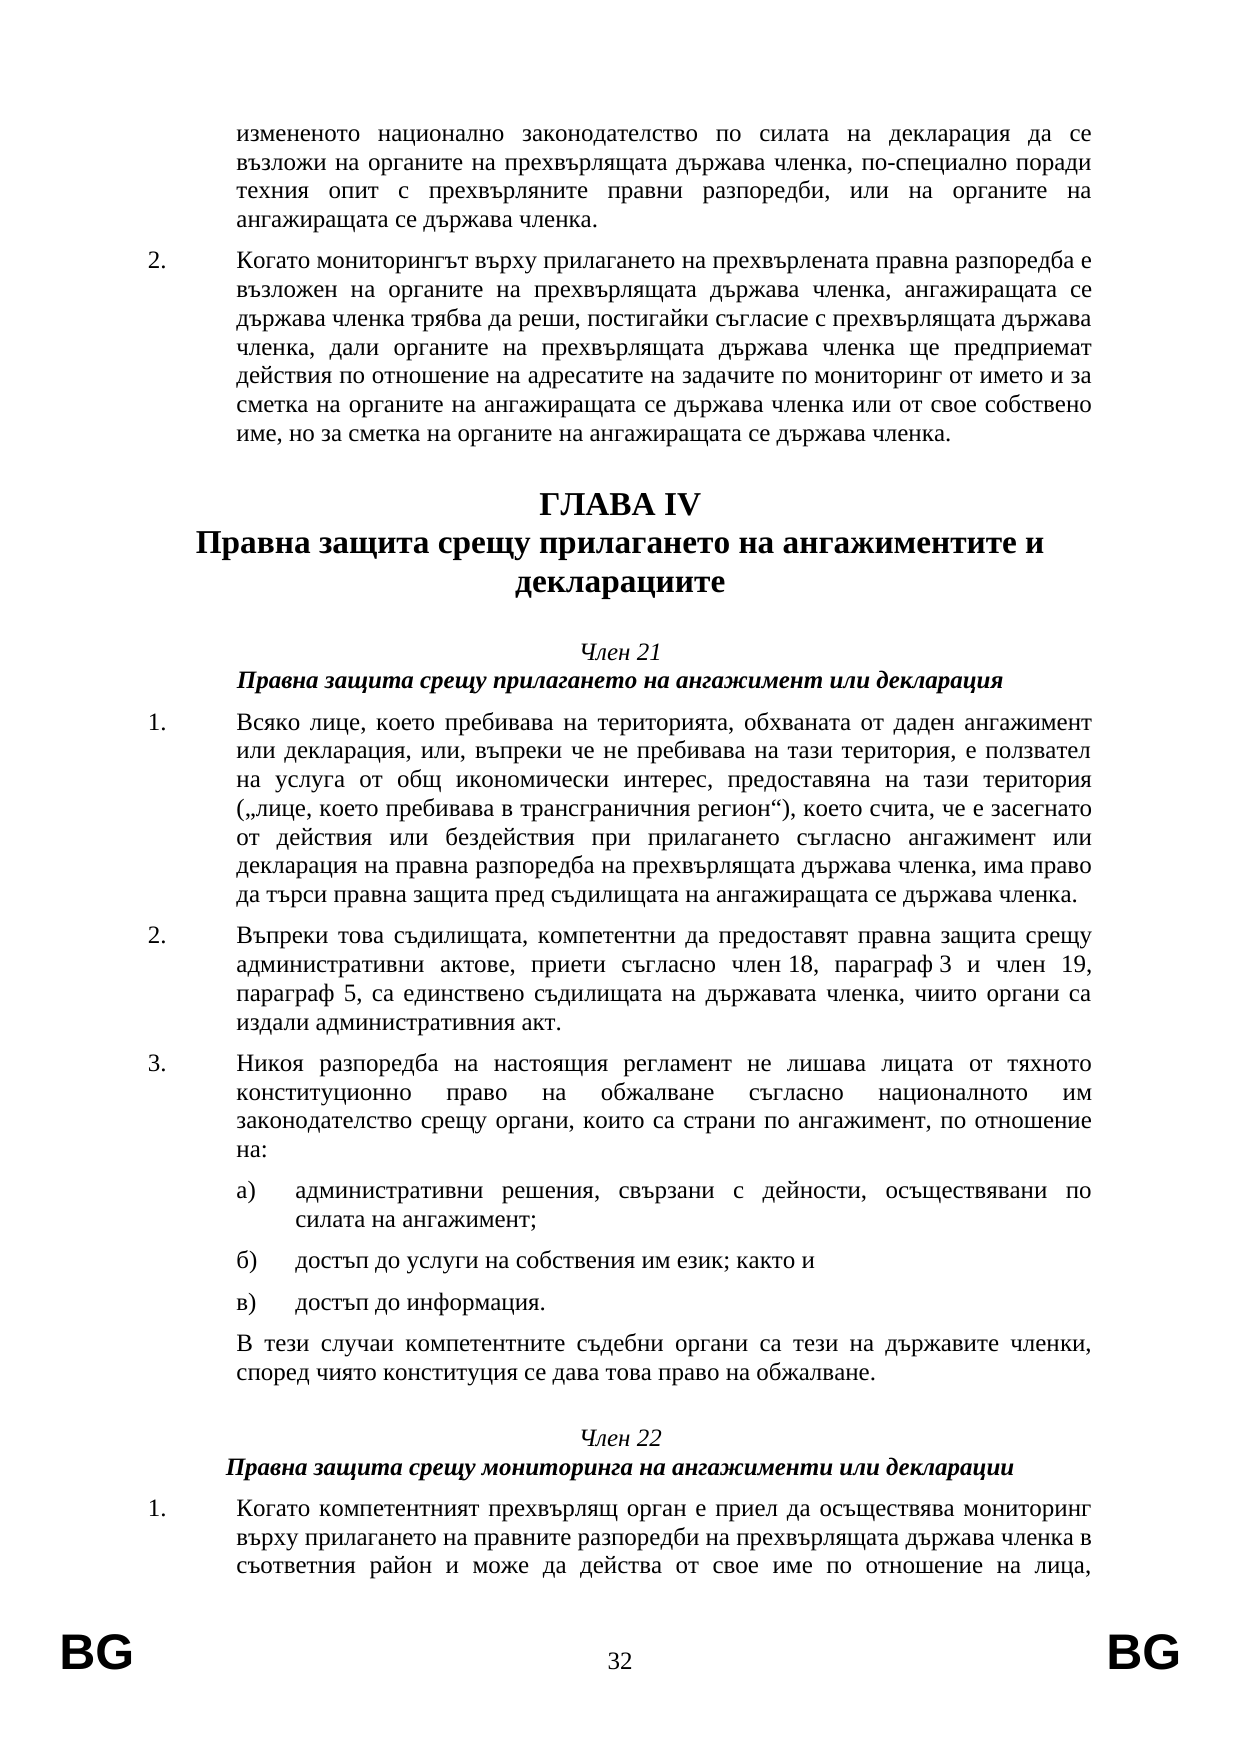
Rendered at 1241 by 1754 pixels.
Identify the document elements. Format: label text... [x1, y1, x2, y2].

text Член 21 Правна защита срещу прилагането на ангажимент или декларация [148, 637, 1093, 694]
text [148, 1493, 1093, 1579]
text Член 22 Правна защита срещу мониторинга на ангажименти или декларации [148, 1423, 1093, 1481]
text 2. Въпреки това съдилищата, компетентни да предоставят правна защита срещу административни актове, приети съгласно член 18, параграф 3 и член 19, параграф 5, са единствено съдилищата на държавата членка, чиито органи са издали административния акт. [148, 921, 1093, 1036]
title ГЛАВА IV Правна защита срещу прилагането на ангажиментите и декларациите [148, 484, 1093, 599]
text 2. Когато мониторингът върху прилагането на прехвърлената правна разпоредба е възложен на органите на прехвърлящата държава членка, ангажиращата се държава членка трябва да реши, постигайки съгласие с прехвърлящата държава членка, дали органите на прехвърлящата държава членка ще предприемат действия по отношение на адресатите на задачите по мониторинг от името и за сметка на органите на ангажиращата се държава членка или от свое собствено име, но за сметка на органите на ангажиращата се държава членка. [148, 246, 1093, 447]
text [148, 118, 1093, 233]
text в) достъп до информация. [236, 1287, 1093, 1316]
text а) административни решения, свързани с дейности, осъществявани по силата на ангажимент; [236, 1176, 1093, 1233]
text В тези случаи компетентните съдебни органи са тези на държавите членки, според чиято конституция се дава това право на обжалване. [236, 1328, 1093, 1386]
text 1. Всяко лице, което пребивава на територията, обхваната от даден ангажимент или декларация, или, въпреки че не пребивава на тази територия, е ползвател на услуга от общ икономически интерес, предоставяна на тази територия („лице, което пребивава в трансграничния регион“), което счита, че е засегнато от действия или бездействия при прилагането съгласно ангажимент или декларация на правна разпоредба на прехвърлящата държава членка, има право да търси правна защита пред съдилищата на ангажиращата се държава членка. [148, 707, 1093, 908]
text 3. Никоя разпоредба на настоящия регламент не лишава лицата от тяхното конституционно право на обжалване съгласно националното им законодателство срещу органи, които са страни по ангажимент, по отношение на: [148, 1048, 1093, 1163]
text б) достъп до услуги на собствения им език; както и [236, 1246, 1093, 1274]
